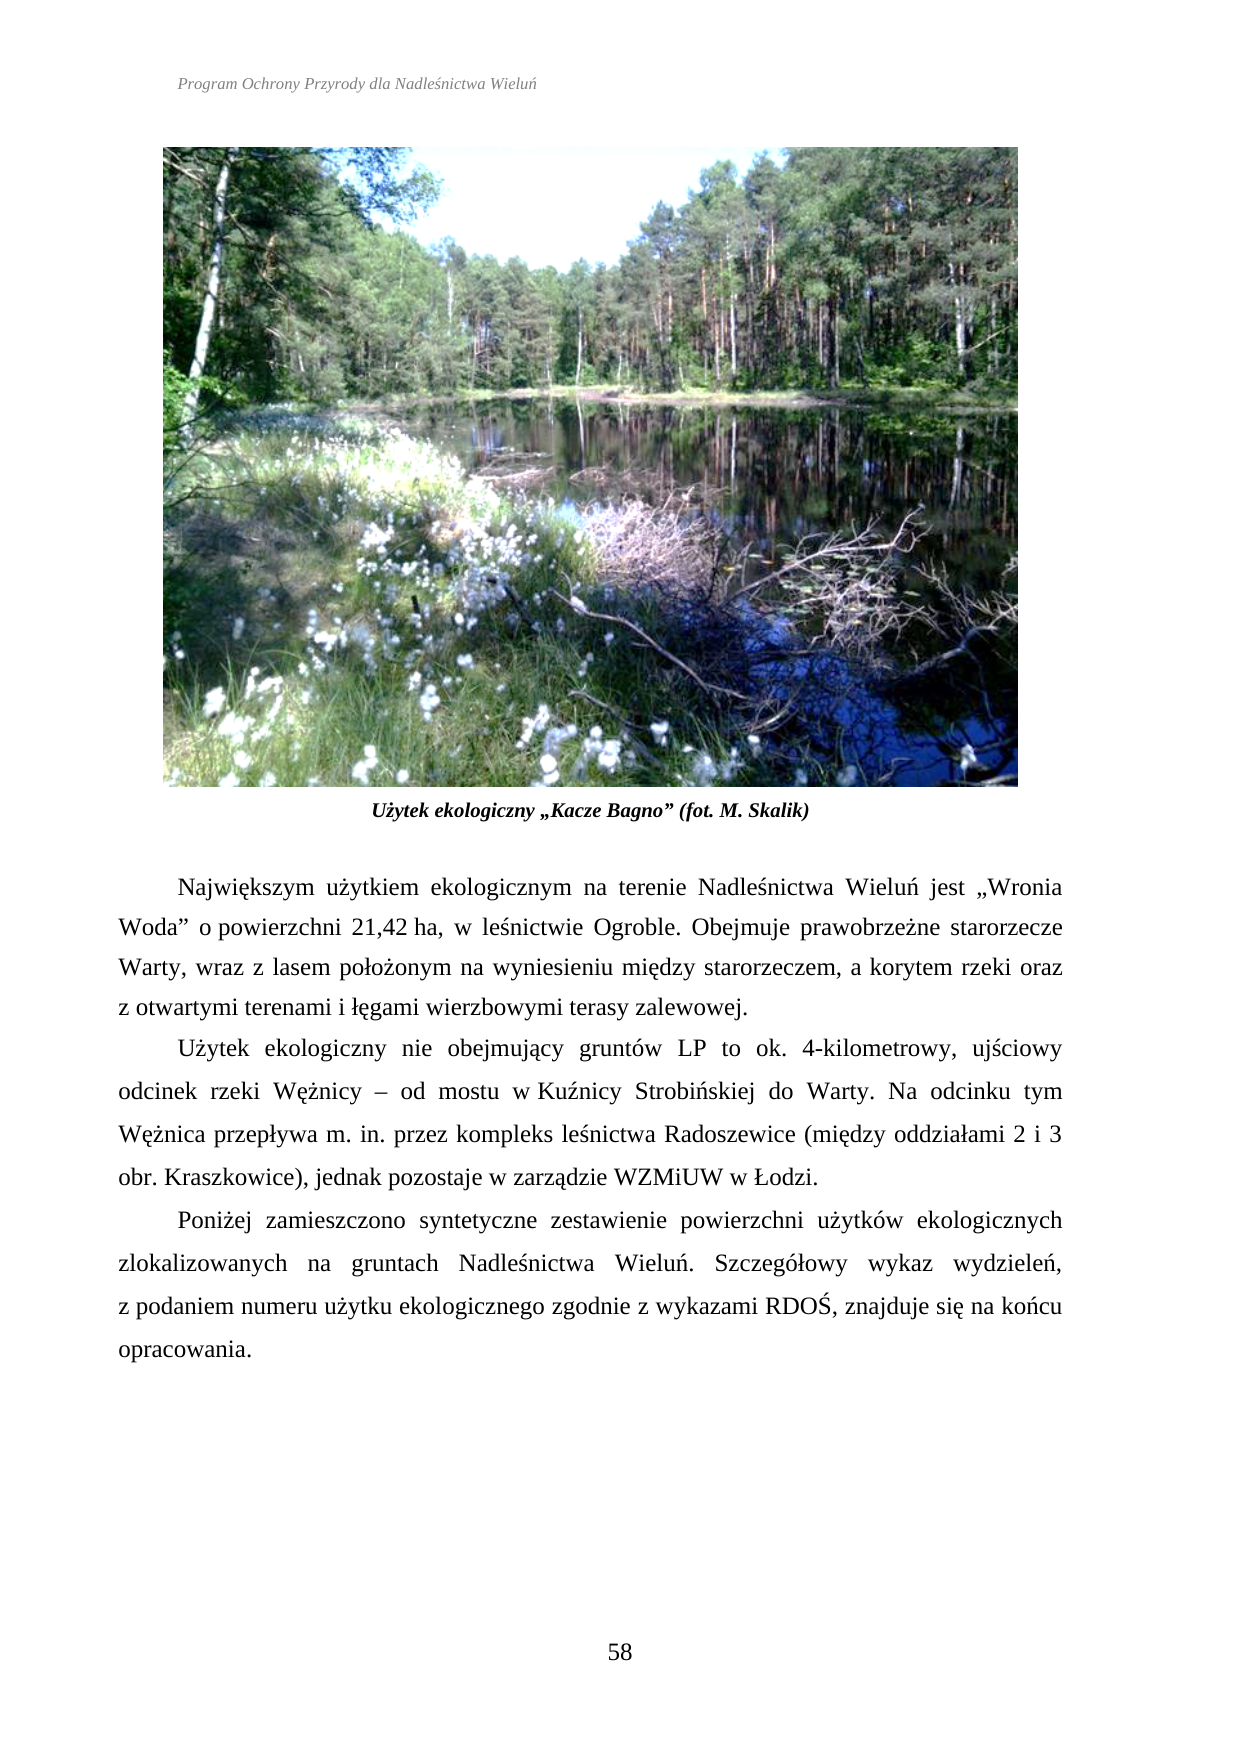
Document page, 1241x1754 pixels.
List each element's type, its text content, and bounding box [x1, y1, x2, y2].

text Poniżej zamieszczono syntetyczne zestawienie powierzchni użytków ekologicznych zlokalizowanych na gruntach Nadleśnictwa Wieluń. Szczegółowy wykaz wydzieleń, z podaniem numeru użytku ekologicznego zgodnie z wykazami RDOŚ, znajduje się na końcu opracowania. [118, 1205, 1063, 1363]
text Użytek ekologiczny „Kacze Bagno” (fot. M. Skalik) [118, 798, 1063, 822]
text Największym użytkiem ekologicznym na terenie Nadleśnictwa Wieluń jest „Wronia Woda” o powierzchni 21,42 ha, w leśnictwie Ogroble. Obejmuje prawobrzeżne starorzecze Warty, wraz z lasem położonym na wyniesieniu między starorzeczem, a korytem rzeki oraz z otwartymi terenami i łęgami wierzbowymi terasy zalewowej. [118, 872, 1063, 1021]
picture [163, 147, 1018, 787]
text Użytek ekologiczny nie obejmujący gruntów LP to ok. 4-kilometrowy, ujściowy odcinek rzeki Wężnicy – od mostu w Kuźnicy Strobińskiej do Warty. Na odcinku tym Wężnica przepływa m. in. przez kompleks leśnictwa Radoszewice (między oddziałami 2 i 3 obr. Kraszkowice), jednak pozostaje w zarządzie WZMiUW w Łodzi. [118, 1033, 1063, 1191]
